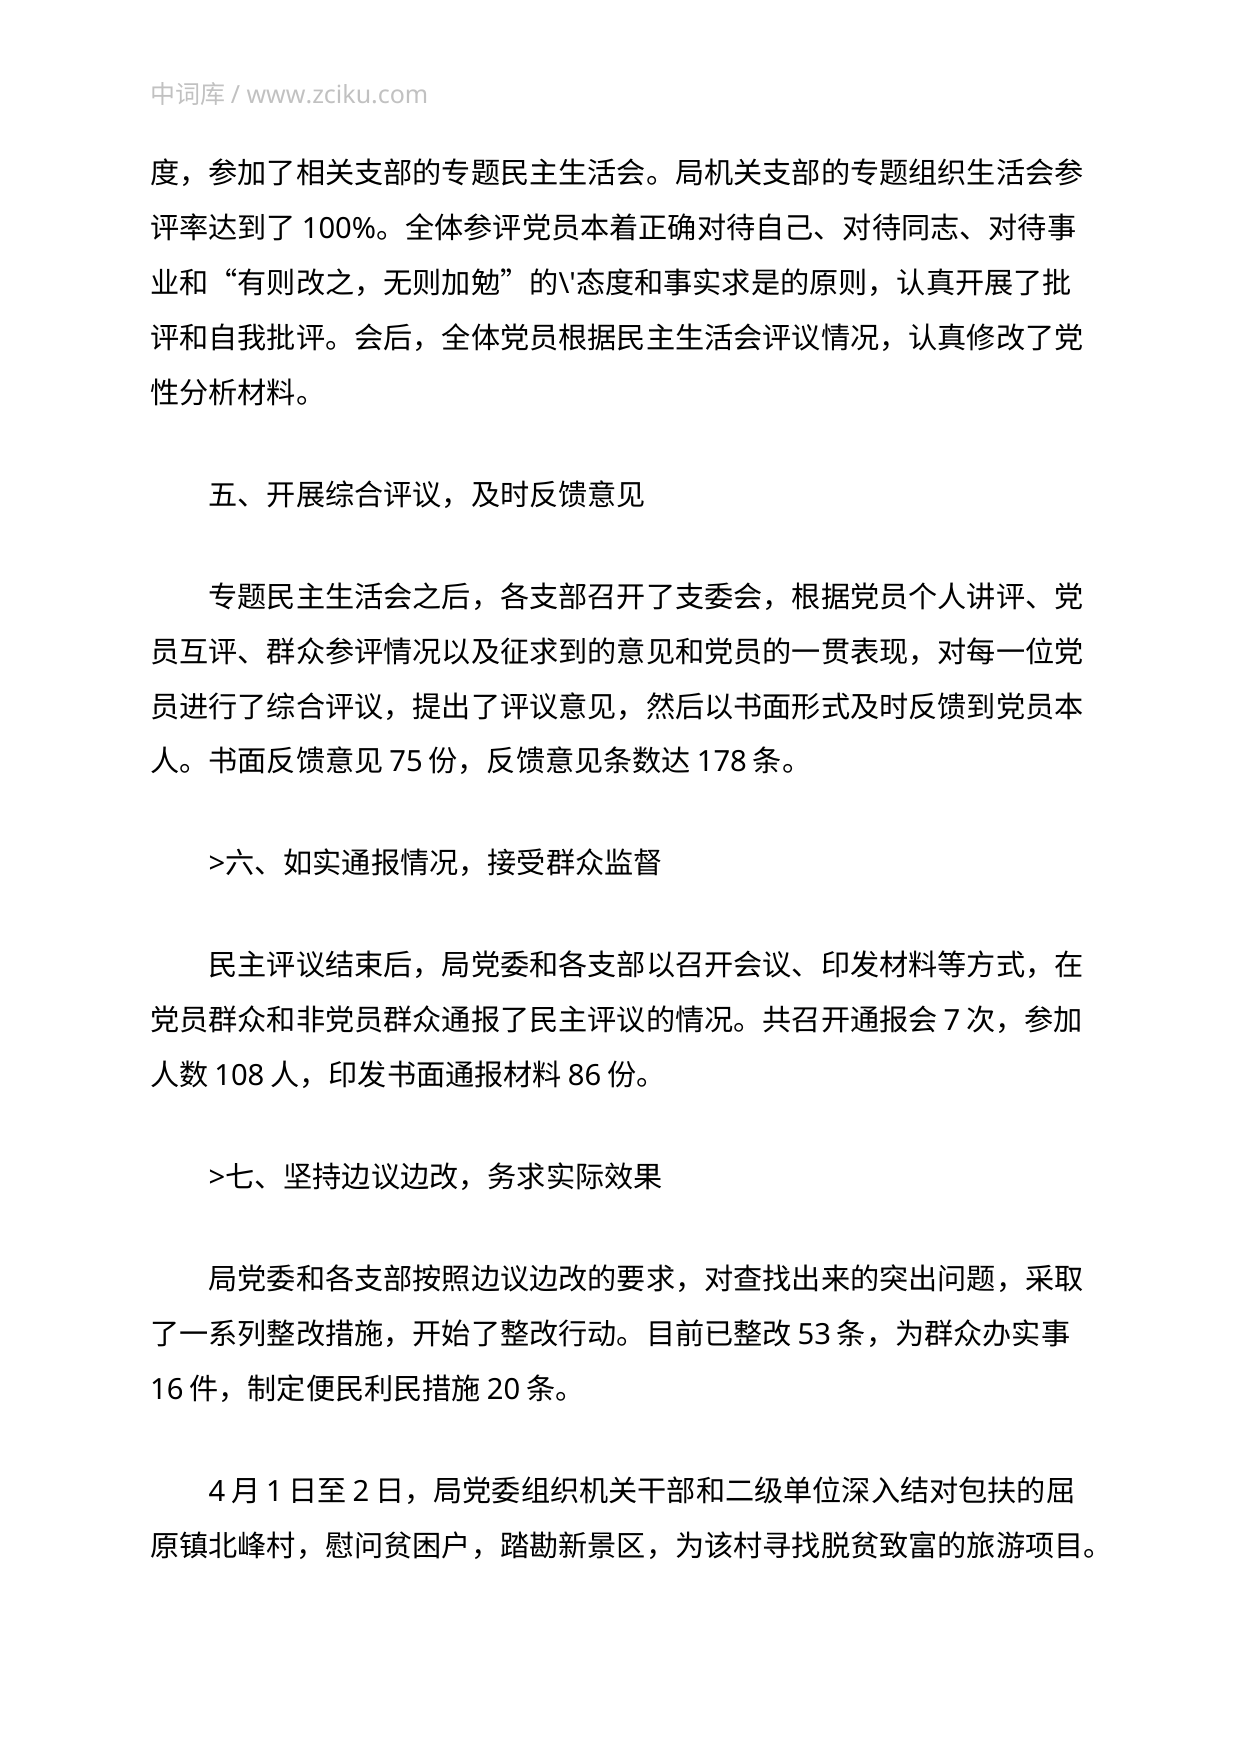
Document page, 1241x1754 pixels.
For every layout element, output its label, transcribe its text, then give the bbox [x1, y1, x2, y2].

text >六、如实通报情况，接受群众监督 [150, 840, 1090, 882]
text 五、开展综合评议，及时反馈意见 [150, 472, 1090, 514]
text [150, 150, 1090, 412]
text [150, 1468, 1090, 1565]
text 局党委和各支部按照边议边改的要求，对查找出来的突出问题，采取了一系列整改措施，开始了整改行动。目前已整改53条，为群众办实事16件，制定便民利民措施20条。 [150, 1256, 1090, 1408]
text 专题民主生活会之后，各支部召开了支委会，根据党员个人讲评、党员互评、群众参评情况以及征求到的意见和党员的一贯表现，对每一位党员进行了综合评议，提出了评议意见，然后以书面形式及时反馈到党员本人。书面反馈意见75份，反馈意见条数达178条。 [150, 573, 1090, 780]
text 民主评议结束后，局党委和各支部以召开会议、印发材料等方式，在党员群众和非党员群众通报了民主评议的情况。共召开通报会7次，参加人数108人，印发书面通报材料86份。 [150, 942, 1090, 1094]
text >七、坚持边议边改，务求实际效果 [150, 1154, 1090, 1196]
